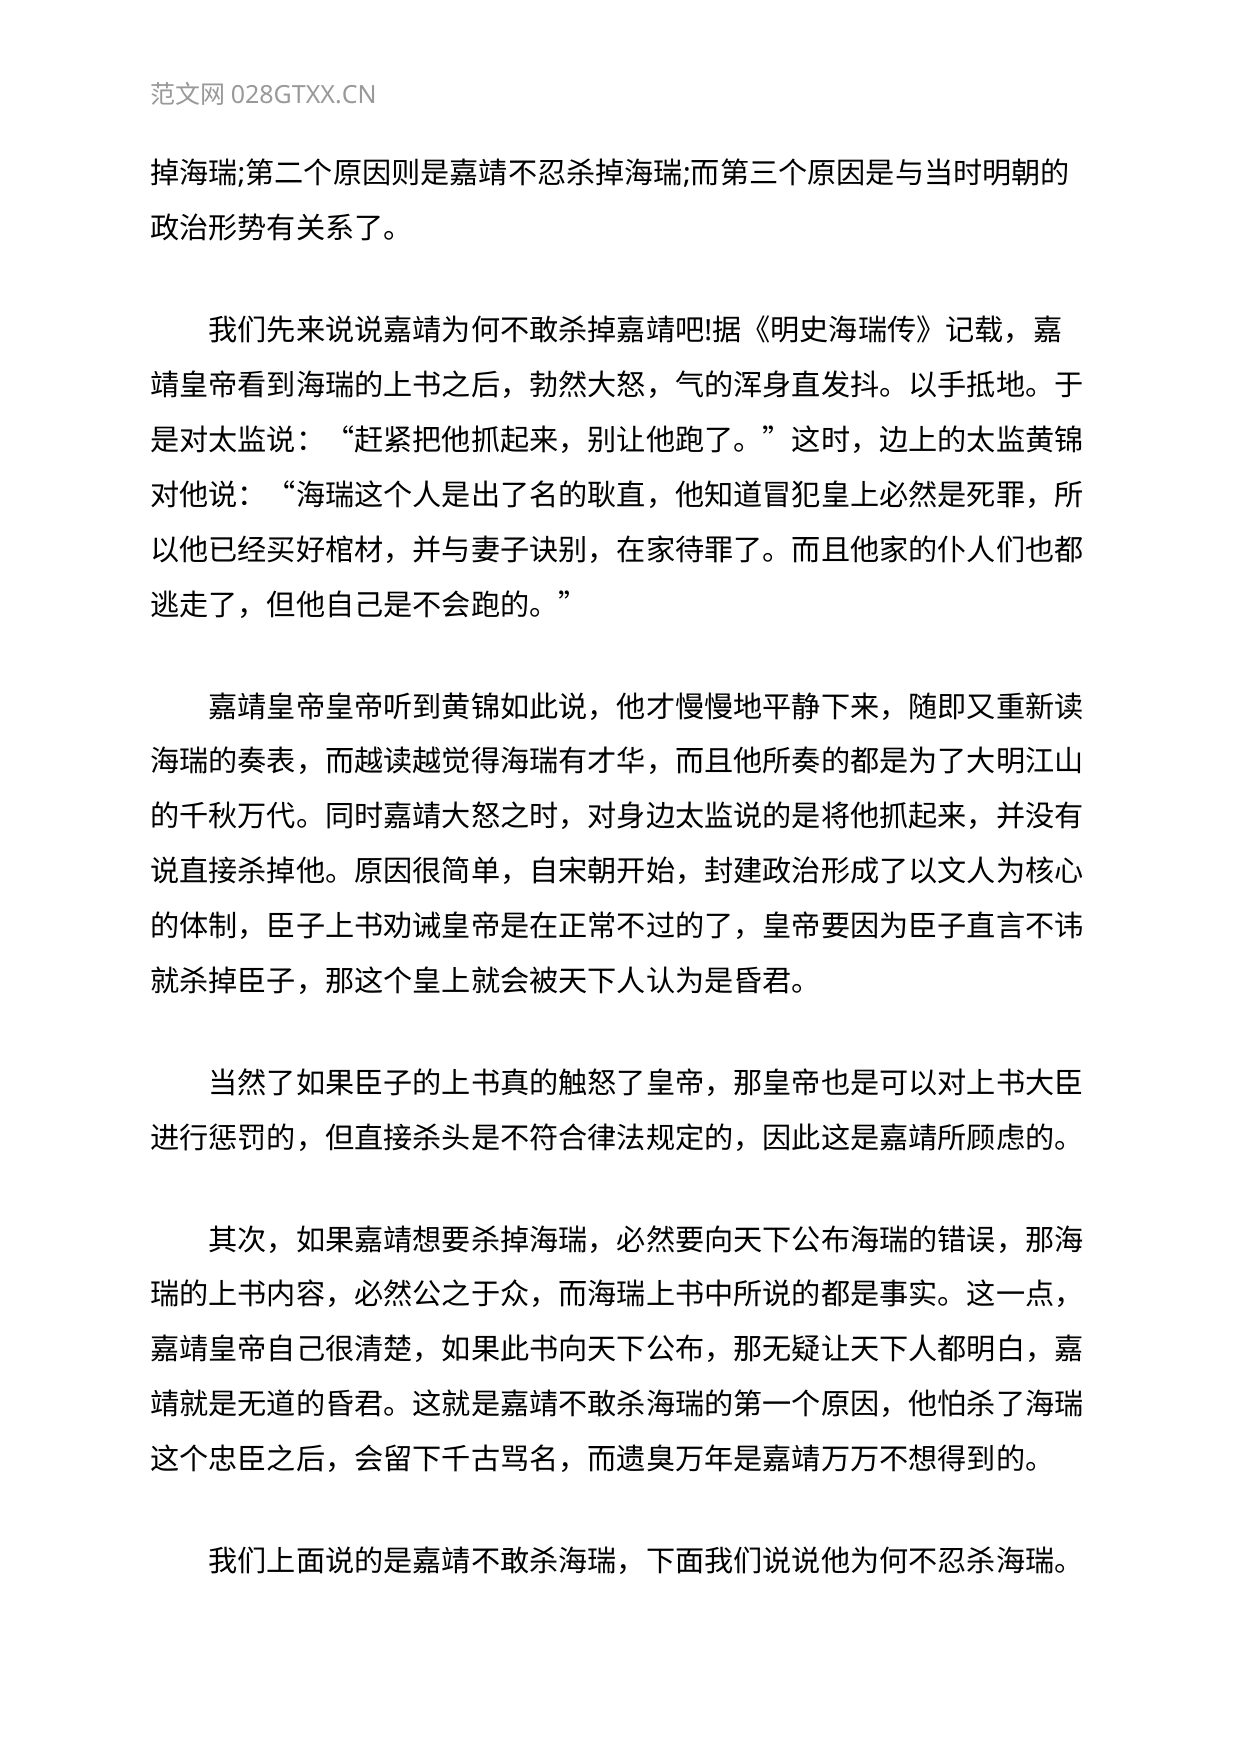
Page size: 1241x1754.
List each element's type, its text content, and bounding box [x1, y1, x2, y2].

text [150, 1537, 1090, 1580]
text 我们先来说说嘉靖为何不敢杀掉嘉靖吧!据《明史海瑞传》记载，嘉靖皇帝看到海瑞的上书之后，勃然大怒，气的浑身直发抖。以手抵地。于是对太监说：“赶紧把他抓起来，别让他跑了。”这时，边上的太监黄锦对他说：“海瑞这个人是出了名的耿直，他知道冒犯皇上必然是死罪，所以他已经买好棺材，并与妻子诀别，在家待罪了。而且他家的仆人们也都逃走了，但他自己是不会跑的。” [150, 307, 1090, 624]
text 当然了如果臣子的上书真的触怒了皇帝，那皇帝也是可以对上书大臣进行惩罚的，但直接杀头是不符合律法规定的，因此这是嘉靖所顾虑的。 [150, 1059, 1090, 1157]
text 嘉靖皇帝皇帝听到黄锦如此说，他才慢慢地平静下来，随即又重新读海瑞的奏表，而越读越觉得海瑞有才华，而且他所奏的都是为了大明江山的千秋万代。同时嘉靖大怒之时，对身边太监说的是将他抓起来，并没有说直接杀掉他。原因很简单，自宋朝开始，封建政治形成了以文人为核心的体制，臣子上书劝诫皇帝是在正常不过的了，皇帝要因为臣子直言不讳就杀掉臣子，那这个皇上就会被天下人认为是昏君。 [150, 683, 1090, 1000]
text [150, 150, 1090, 247]
text 其次，如果嘉靖想要杀掉海瑞，必然要向天下公布海瑞的错误，那海瑞的上书内容，必然公之于众，而海瑞上书中所说的都是事实。这一点，嘉靖皇帝自己很清楚，如果此书向天下公布，那无疑让天下人都明白，嘉靖就是无道的昏君。这就是嘉靖不敢杀海瑞的第一个原因，他怕杀了海瑞这个忠臣之后，会留下千古骂名，而遗臭万年是嘉靖万万不想得到的。 [150, 1216, 1090, 1478]
